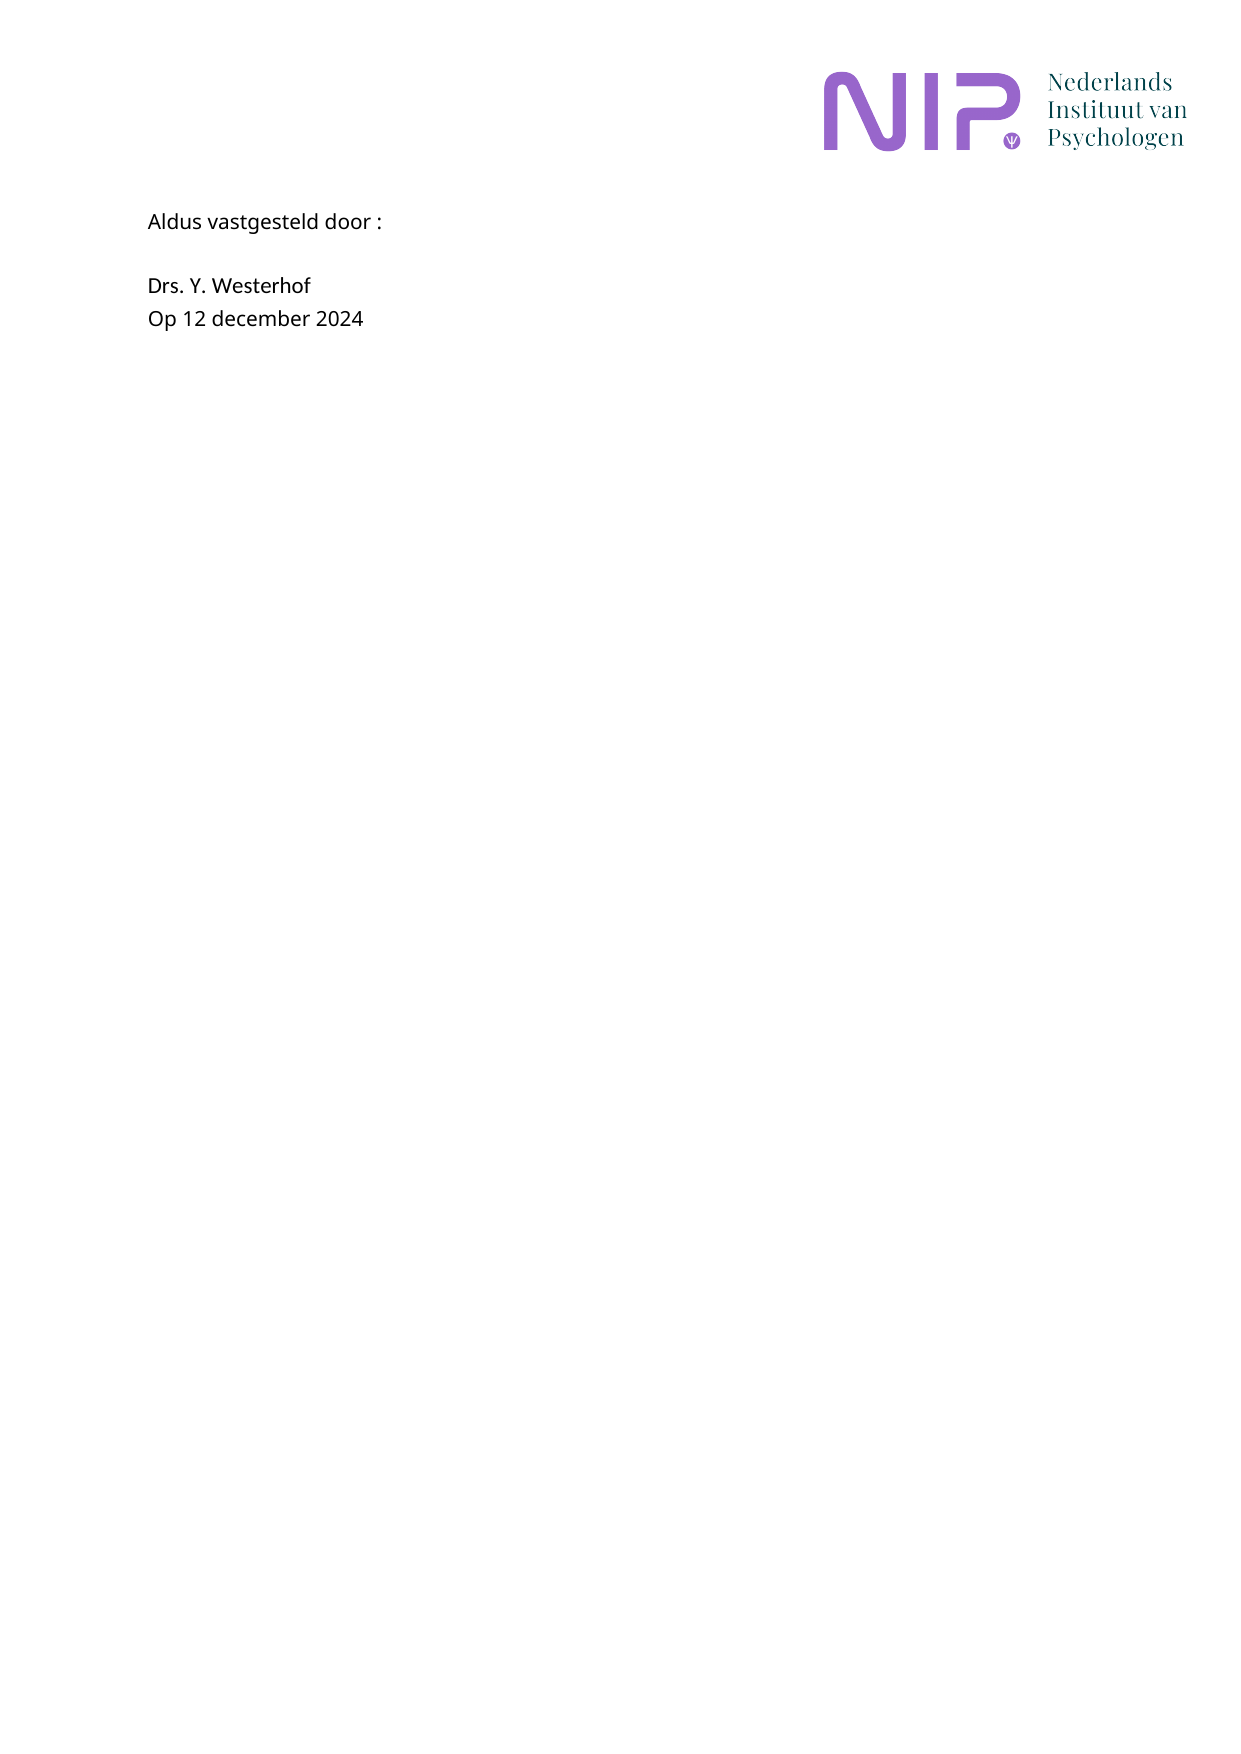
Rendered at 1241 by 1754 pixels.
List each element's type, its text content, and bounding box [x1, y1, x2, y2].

picture [786, 40, 1206, 176]
text Aldus vastgesteld door : [148, 207, 1092, 235]
text Op 12 december 2024 [148, 304, 1092, 332]
text Drs. Y. Westerhof [148, 272, 1092, 299]
